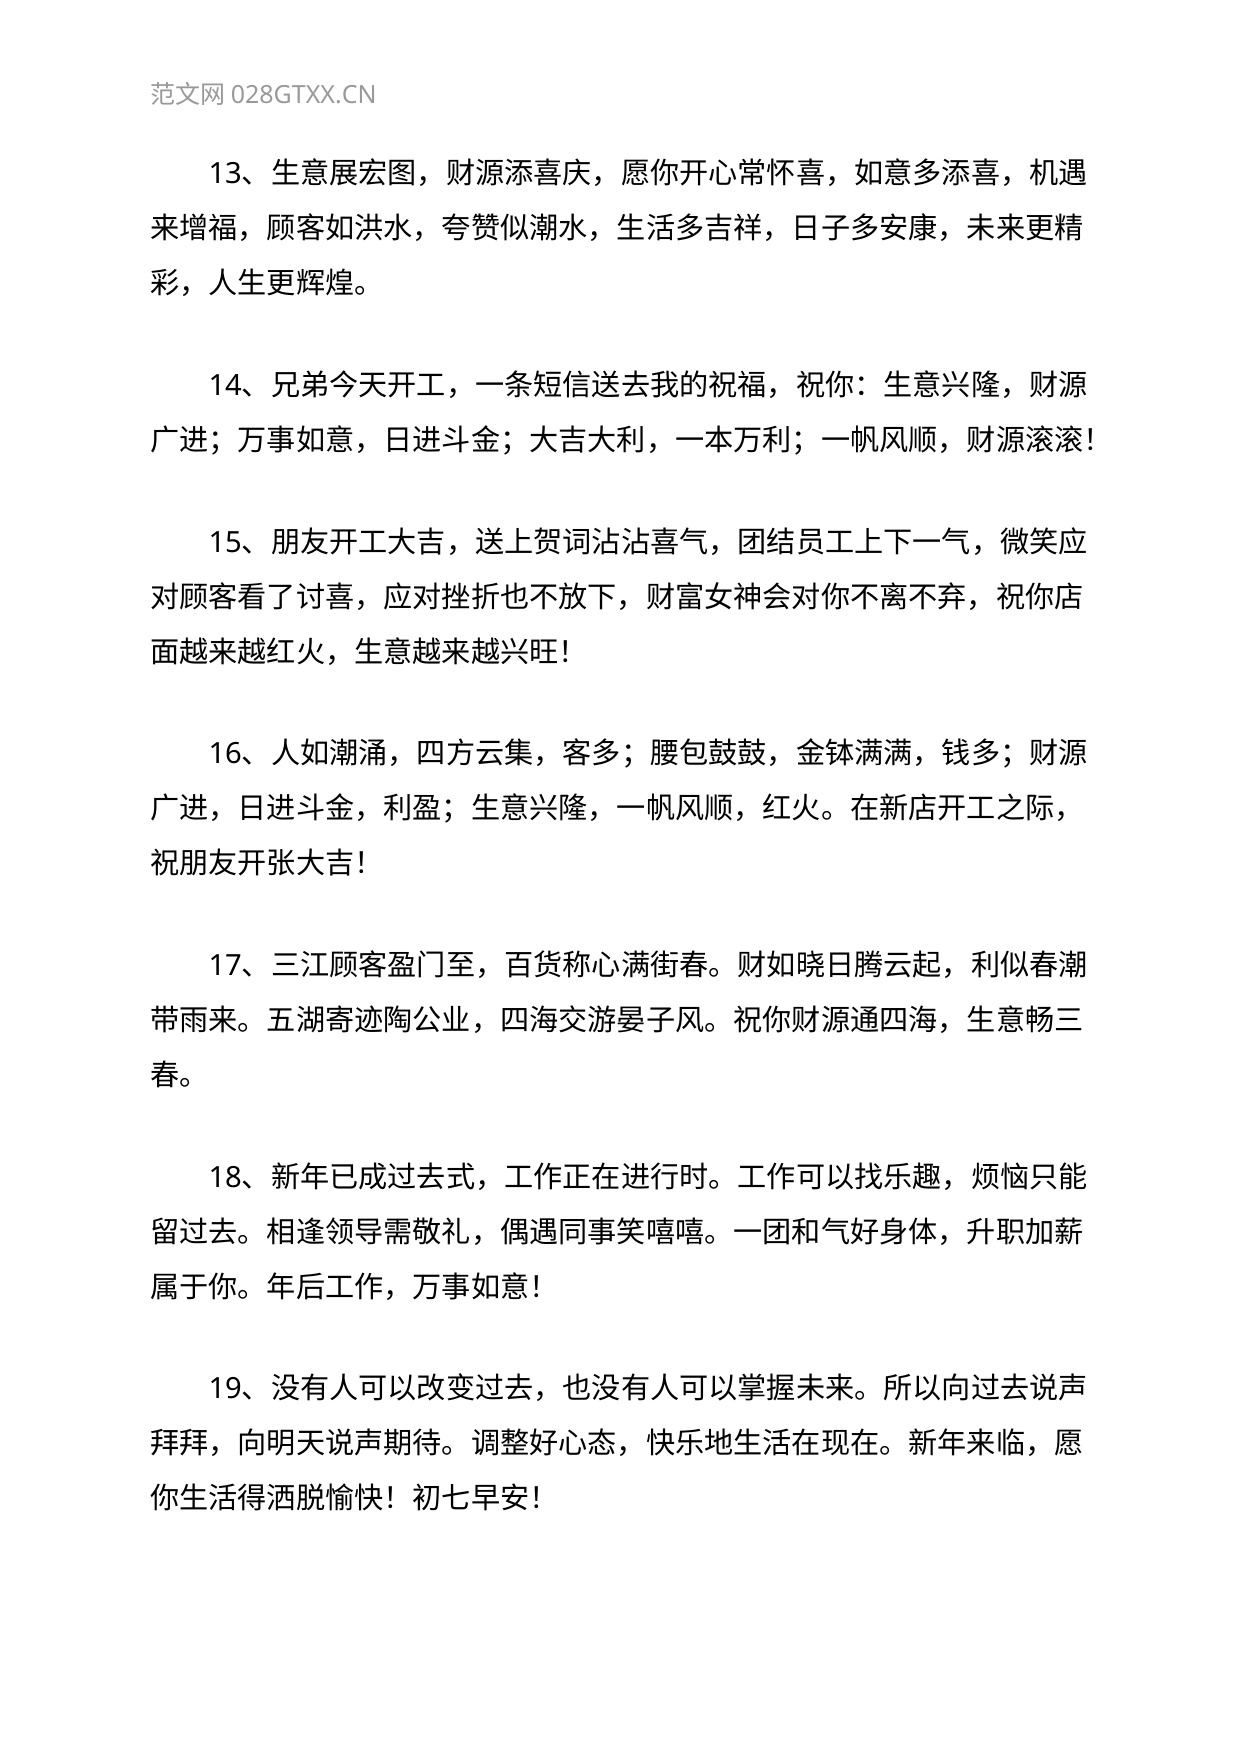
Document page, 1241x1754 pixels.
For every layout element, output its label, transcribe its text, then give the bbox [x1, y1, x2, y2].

text 17、三江顾客盈门至，百货称心满街春。财如晓日腾云起，利似春潮带雨来。五湖寄迹陶公业，四海交游晏子风。祝你财源通四海，生意畅三春。 [150, 942, 1090, 1094]
text 19、没有人可以改变过去，也没有人可以掌握未来。所以向过去说声拜拜，向明天说声期待。调整好心态，快乐地生活在现在。新年来临，愿你生活得洒脱愉快！初七早安！ [150, 1365, 1090, 1517]
text 13、生意展宏图，财源添喜庆，愿你开心常怀喜，如意多添喜，机遇来增福，顾客如洪水，夸赞似潮水，生活多吉祥，日子多安康，未来更精彩，人生更辉煌。 [150, 150, 1090, 302]
text 18、新年已成过去式，工作正在进行时。工作可以找乐趣，烦恼只能留过去。相逢领导需敬礼，偶遇同事笑嘻嘻。一团和气好身体，升职加薪属于你。年后工作，万事如意！ [150, 1153, 1090, 1306]
text 14、兄弟今天开工，一条短信送去我的祝福，祝你：生意兴隆，财源广进；万事如意，日进斗金；大吉大利，一本万利；一帆风顺，财源滚滚！ [150, 362, 1090, 459]
text 16、人如潮涌，四方云集，客多；腰包鼓鼓，金钵满满，钱多；财源广进，日进斗金，利盈；生意兴隆，一帆风顺，红火。在新店开工之际，祝朋友开张大吉！ [150, 730, 1090, 882]
text 15、朋友开工大吉，送上贺词沾沾喜气，团结员工上下一气，微笑应对顾客看了讨喜，应对挫折也不放下，财富女神会对你不离不弃，祝你店面越来越红火，生意越来越兴旺！ [150, 518, 1090, 671]
